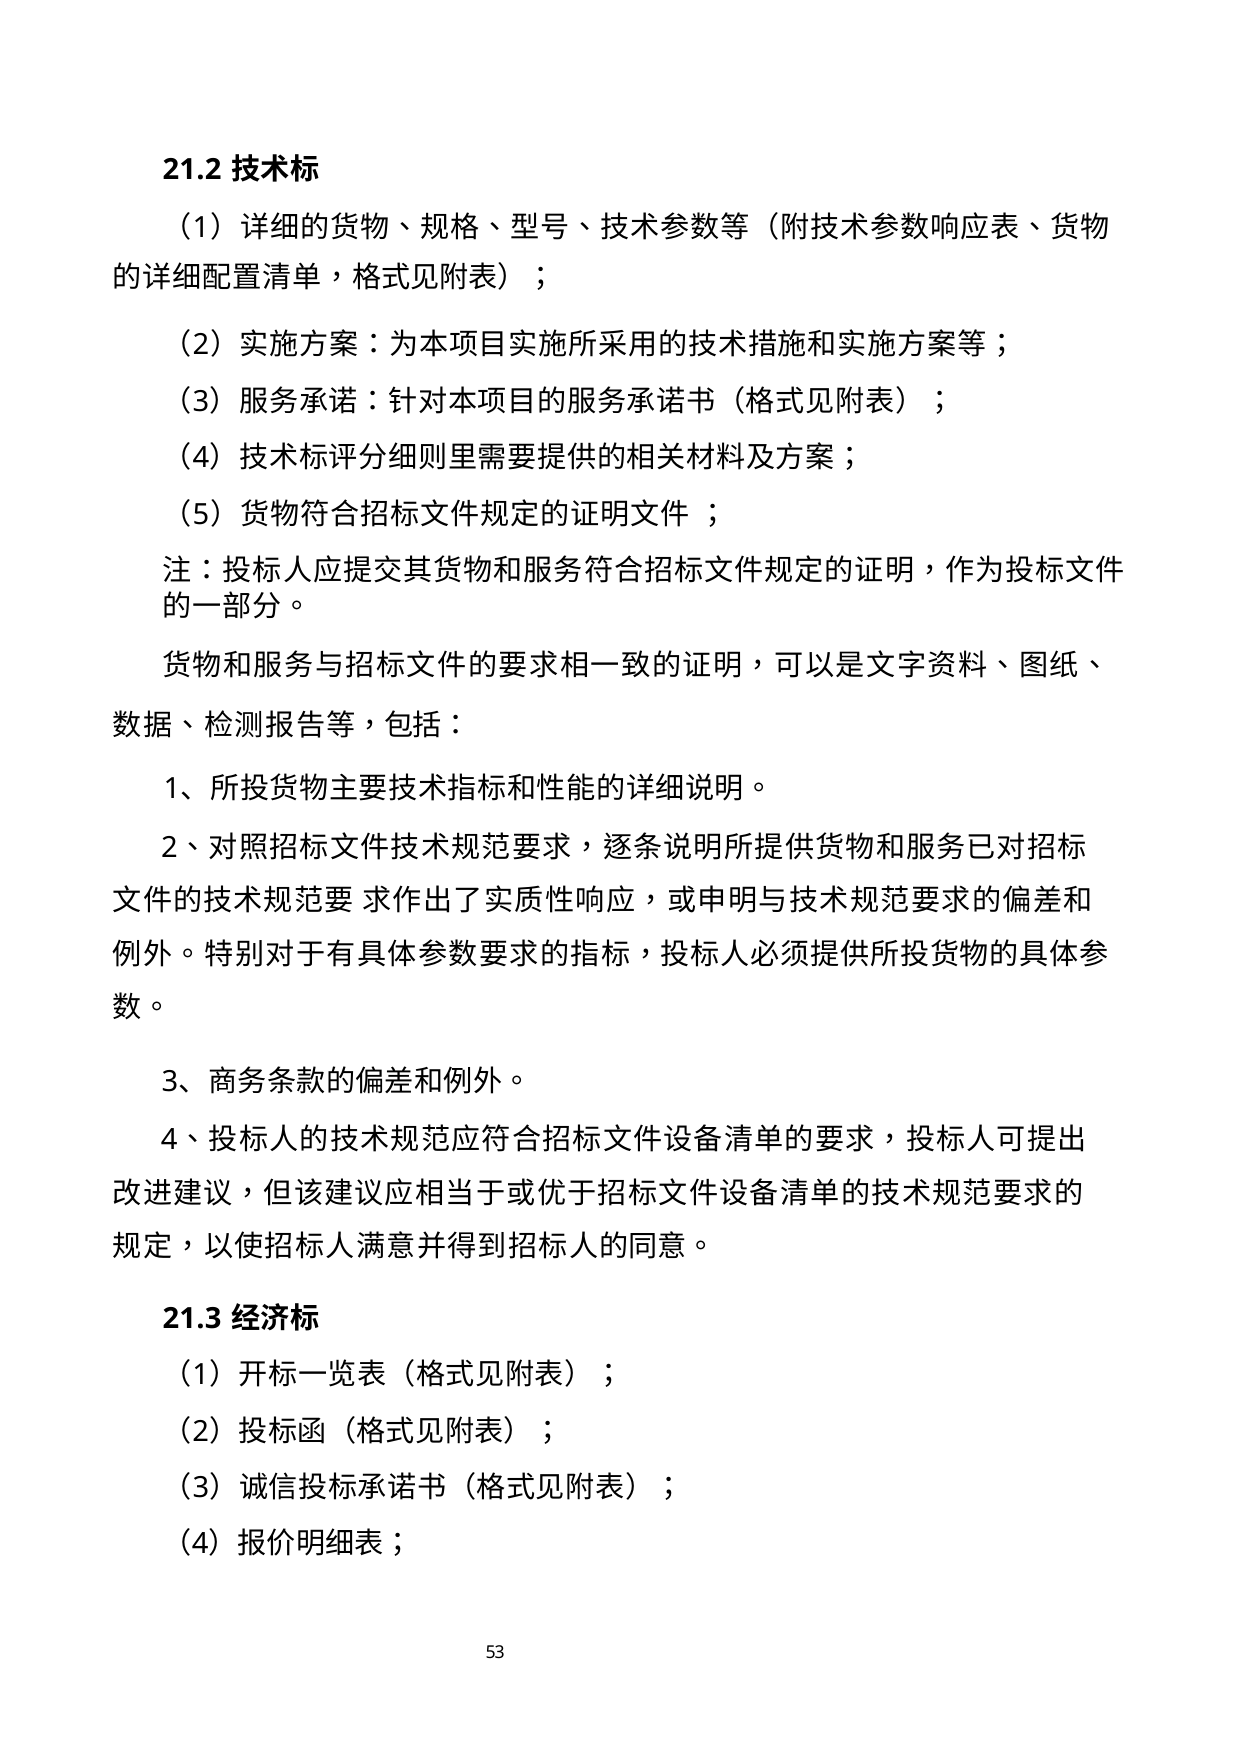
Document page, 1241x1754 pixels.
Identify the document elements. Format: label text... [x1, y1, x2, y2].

text （3）诚信投标承诺书（格式见附表）； [162, 1468, 1128, 1505]
text （1）开标一览表（格式见附表）； [162, 1355, 1128, 1392]
text （1）详细的货物、规格、型号、技术参数等（附技术参数响应表、货物的详细配置清单，格式见附表）； [112, 207, 1128, 296]
text （3）服务承诺：针对本项目的服务承诺书（格式见附表）； [162, 381, 1128, 418]
text 注：投标人应提交其货物和服务符合招标文件规定的证明，作为投标文件的一部分。 [162, 551, 1128, 625]
text （2）实施方案：为本项目实施所采用的技术措施和实施方案等； [162, 325, 1128, 362]
text （5）货物符合招标文件规定的证明文件 ； [162, 494, 1128, 532]
text 4、投标人的技术规范应符合招标文件设备清单的要求，投标人可提出改进建议，但该建议应相当于或优于招标文件设备清单的技术规范要求的规定，以使招标人满意并得到招标人的同意。 [113, 1119, 1113, 1265]
text 货物和服务与招标文件的要求相一致的证明，可以是文字资料、图纸、数据、检测报告等，包括： [113, 644, 1113, 744]
text 21.3 经济标 [162, 1298, 1128, 1336]
text （4）报价明细表； [162, 1524, 1128, 1561]
text 21.2 技术标 [162, 150, 1128, 187]
text 1、所投货物主要技术指标和性能的详细说明。 [163, 767, 1128, 807]
text 2、对照招标文件技术规范要求，逐条说明所提供货物和服务已对招标文件的技术规范要 求作出了实质性响应，或申明与技术规范要求的偏差和例外。特别对于有具体参数要求的指标，投标人必须提供所投货物的具体参数。 [113, 826, 1113, 1026]
text （4）技术标评分细则里需要提供的相关材料及方案； [162, 438, 1128, 475]
text （2）投标函（格式见附表）； [162, 1411, 1128, 1448]
text 3、商务条款的偏差和例外。 [161, 1060, 1128, 1099]
